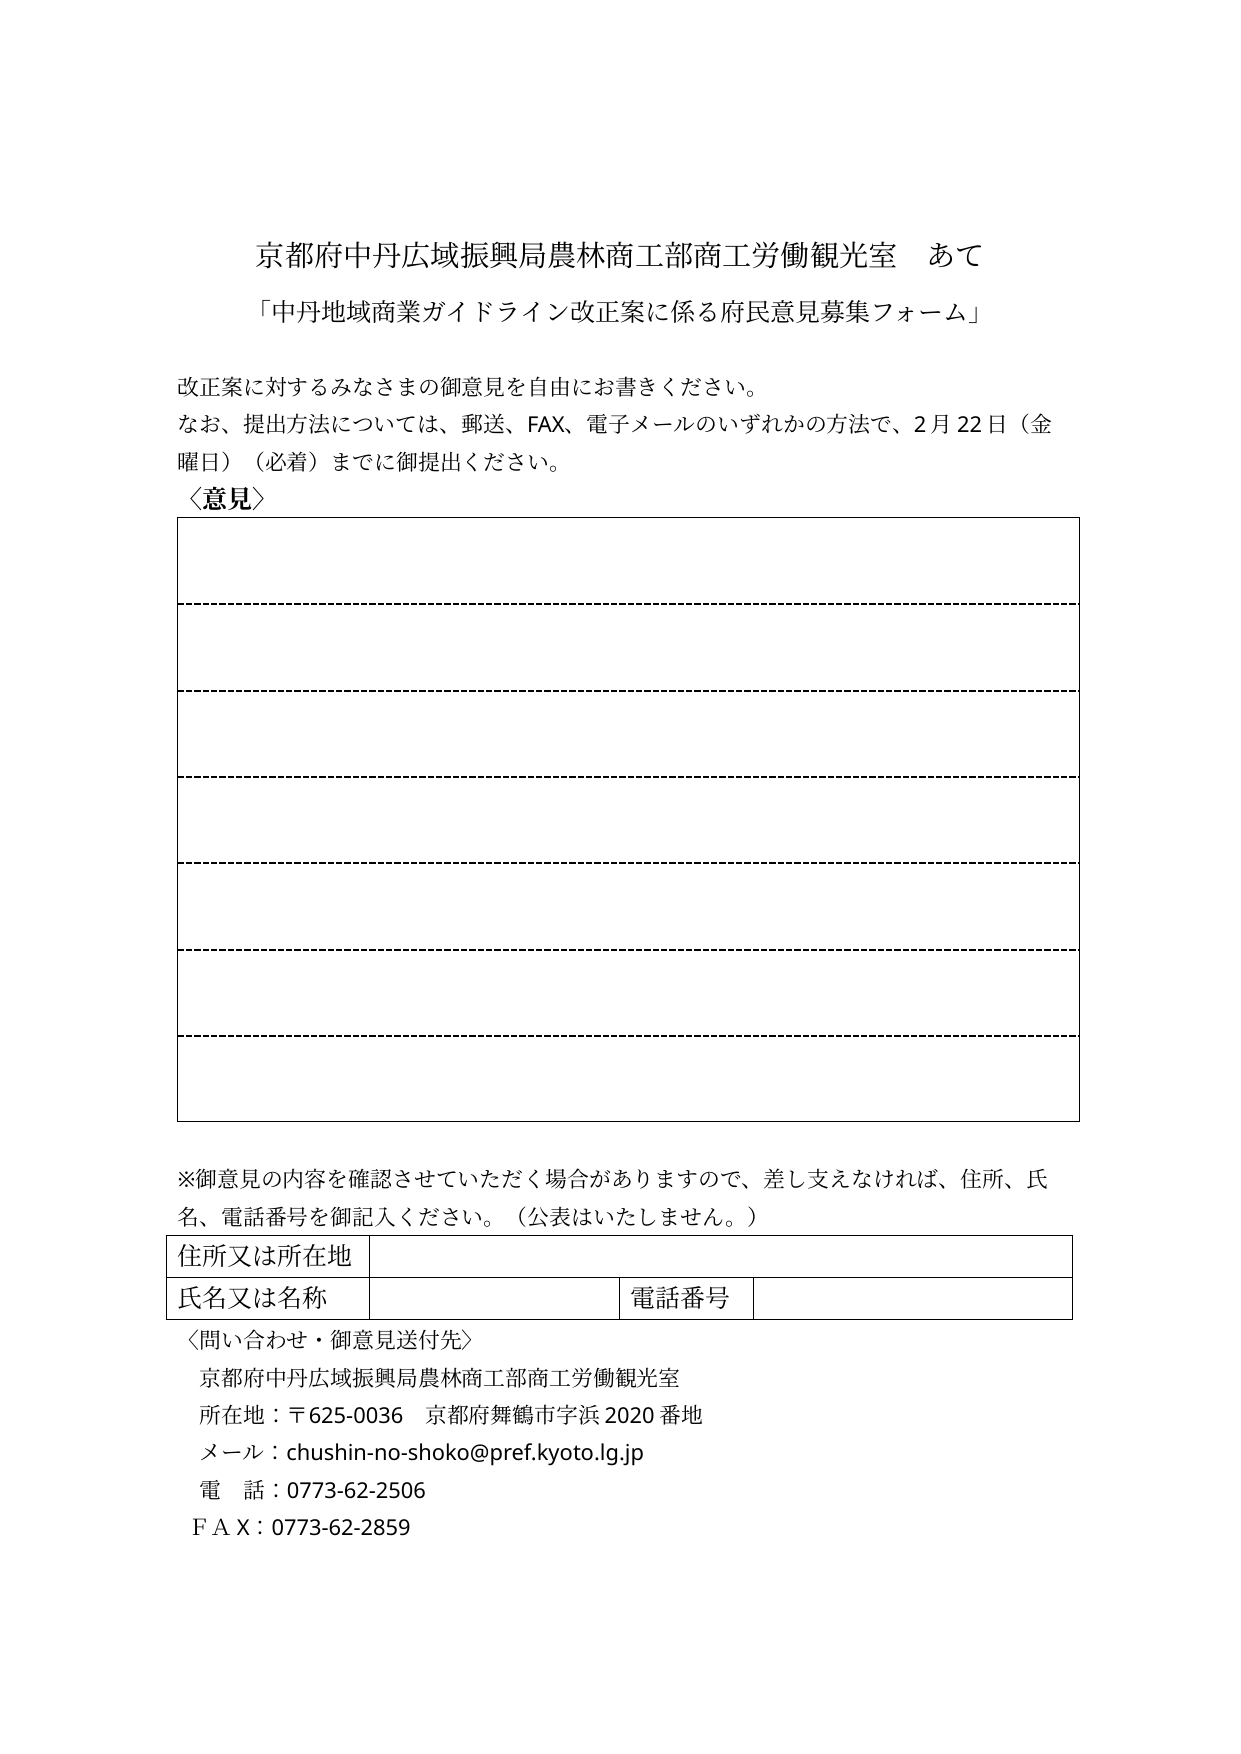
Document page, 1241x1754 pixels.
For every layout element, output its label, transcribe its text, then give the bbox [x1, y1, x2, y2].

text ＦＡX：0773-62-2859 [177, 1508, 1063, 1545]
table_header [178, 518, 1079, 603]
text 京都府中丹広域振興局農林商工部商工労働観光室 [177, 1358, 1063, 1395]
table_cell [178, 690, 1079, 776]
table_header 住所又は所在地 [167, 1236, 369, 1277]
table_cell [178, 949, 1079, 1035]
text なお、提出方法については、郵送、FAX、電子メールのいずれかの方法で、2月22日（金曜日）（必着）までに御提出ください。 [177, 404, 1063, 479]
text 電 話：0773-62-2506 [177, 1470, 1063, 1508]
table_cell [178, 1035, 1079, 1121]
text 京都府中丹広域振興局農林商工部商工労働観光室 あて [177, 217, 1063, 292]
text 「中丹地域商業ガイドライン改正案に係る府民意見募集フォーム」 [177, 292, 1063, 329]
text 〈問い合わせ・御意見送付先〉 [177, 1320, 1063, 1358]
text 所在地：〒625-0036 京都府舞鶴市字浜2020番地 [177, 1395, 1063, 1433]
table_cell [178, 862, 1079, 948]
text 改正案に対するみなさまの御意見を自由にお書きください。 [177, 367, 1063, 404]
table_cell [178, 603, 1079, 689]
text 〈意見〉 [177, 479, 1063, 517]
table_cell [178, 776, 1079, 862]
table_header [370, 1236, 1072, 1277]
text ※御意見の内容を確認させていただく場合がありますので、差し支えなければ、住所、氏名、電話番号を御記入ください。（公表はいたしません。） [177, 1160, 1063, 1235]
table_cell [754, 1278, 1072, 1319]
table_cell [370, 1278, 619, 1319]
table_cell 電話番号 [620, 1278, 753, 1319]
table_cell 氏名又は名称 [167, 1278, 369, 1319]
text メール：chushin-no-shoko@pref.kyoto.lg.jp [177, 1433, 1063, 1470]
